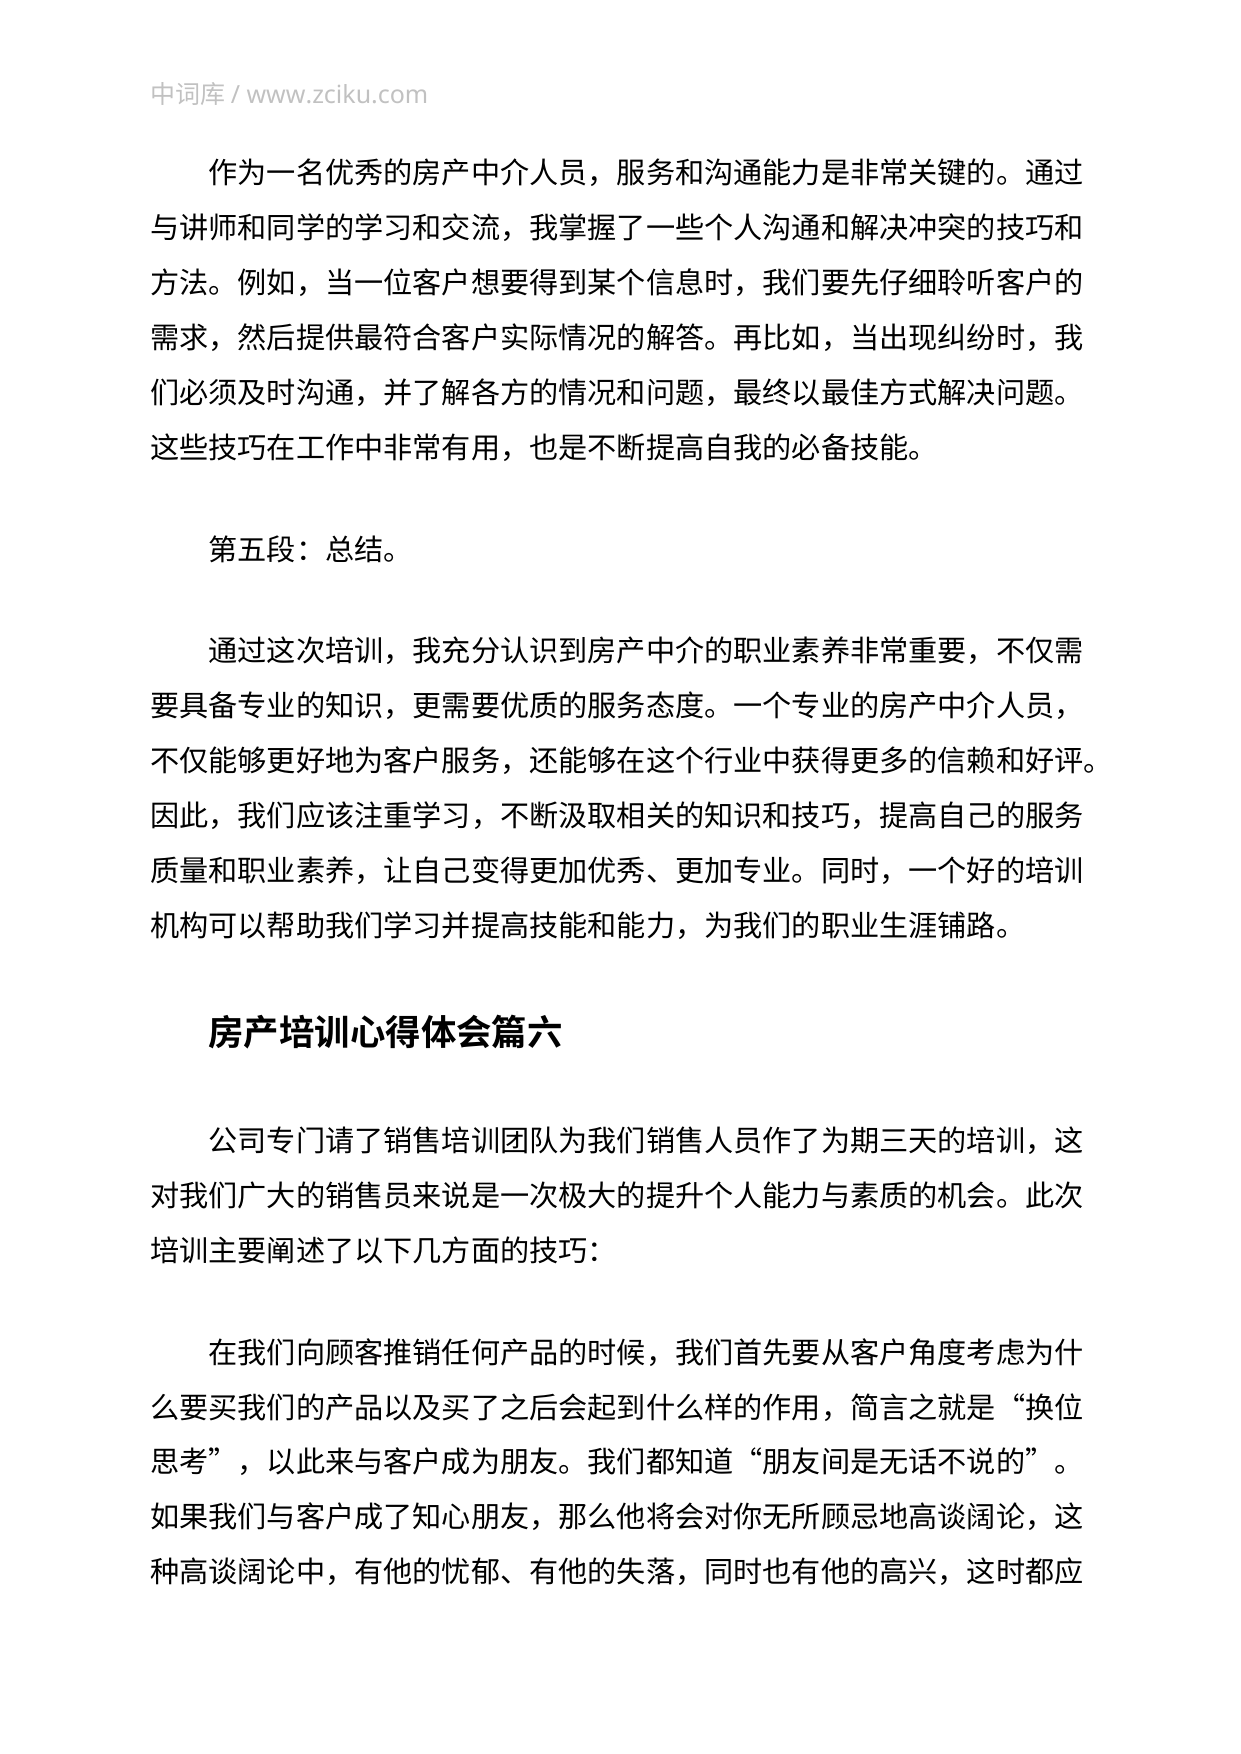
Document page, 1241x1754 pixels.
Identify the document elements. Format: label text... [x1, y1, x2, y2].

text 作为一名优秀的房产中介人员，服务和沟通能力是非常关键的。通过与讲师和同学的学习和交流，我掌握了一些个人沟通和解决冲突的技巧和方法。例如，当一位客户想要得到某个信息时，我们要先仔细聆听客户的需求，然后提供最符合客户实际情况的解答。再比如，当出现纠纷时，我们必须及时沟通，并了解各方的情况和问题，最终以最佳方式解决问题。这些技巧在工作中非常有用，也是不断提高自我的必备技能。 [150, 150, 1090, 467]
text 公司专门请了销售培训团队为我们销售人员作了为期三天的培训，这对我们广大的销售员来说是一次极大的提升个人能力与素质的机会。此次培训主要阐述了以下几方面的技巧： [150, 1118, 1090, 1270]
text 通过这次培训，我充分认识到房产中介的职业素养非常重要，不仅需要具备专业的知识，更需要优质的服务态度。一个专业的房产中介人员，不仅能够更好地为客户服务，还能够在这个行业中获得更多的信赖和好评。因此，我们应该注重学习，不断汲取相关的知识和技巧，提高自己的服务质量和职业素养，让自己变得更加优秀、更加专业。同时，一个好的培训机构可以帮助我们学习并提高技能和能力，为我们的职业生涯铺路。 [150, 628, 1090, 945]
text 房产培训心得体会篇六 [150, 1004, 1090, 1056]
text 第五段：总结。 [150, 526, 1090, 568]
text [150, 1329, 1090, 1591]
